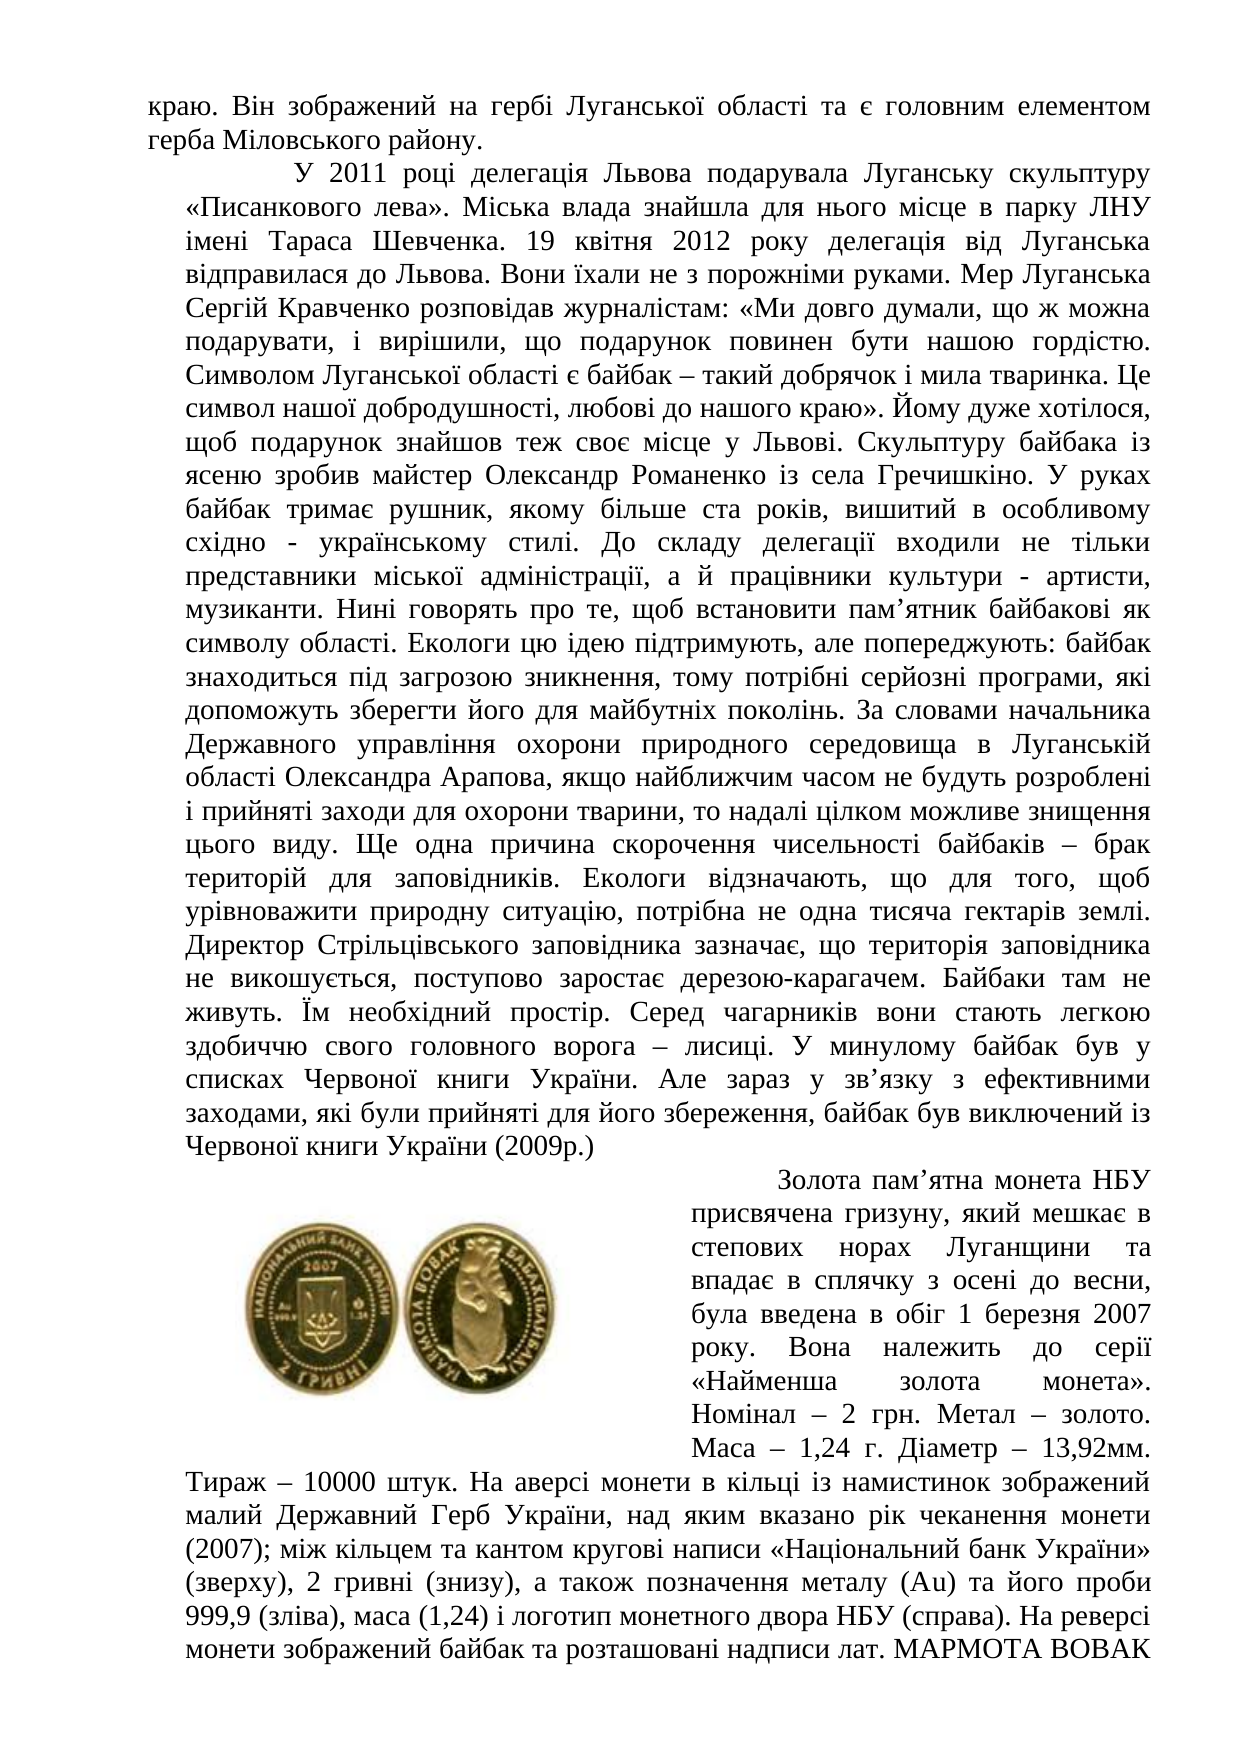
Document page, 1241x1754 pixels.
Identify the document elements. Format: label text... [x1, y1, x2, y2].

text У 2011 році делегація Львова подарувала Луганську скульптуру «Писанкового лева». Міська влада знайшла для нього місце в парку ЛНУ імені Тараса Шевченка. 19 квітня 2012 року делегація від Луганська відправилася до Львова. Вони їхали не з порожніми руками. Мер Луганська Сергій Кравченко розповідав журналістам: «Ми довго думали, що ж можна подарувати, і вирішили, що подарунок повинен бути нашою гордістю. Символом Луганської області є байбак – такий добрячок і мила тваринка. Це символ нашої добродушності, любові до нашого краю». Йому дуже хотілося, щоб подарунок знайшов теж своє місце у Львові. Скульптуру байбака із ясеню зробив майстер Олександр Романенко із села Гречишкіно. У руках байбак тримає рушник, якому більше ста років, вишитий в особливому східно - українському стилі. До складу делегації входили не тільки представники міської адміністрації, а й працівники культури - артисти, музиканти. Нині говорять про те, щоб встановити пам’ятник байбакові як символу області. Екологи цю ідею підтримують, але попереджують: байбак знаходиться під загрозою зникнення, тому потрібні серйозні програми, які допоможуть зберегти його для майбутніх поколінь. За словами начальника Державного управління охорони природного середовища в Луганській області Олександра Арапова, якщо найближчим часом не будуть розроблені і прийняті заходи для охорони тварини, то надалі цілком можливе знищення цього виду. Ще одна причина скорочення чисельності байбаків – брак територій для заповідників. Екологи відзначають, що для того, щоб урівноважити природну ситуацію, потрібна не одна тисяча гектарів землі. Директор Стрільцівського заповідника зазначає, що територія заповідника не викошується, поступово заростає дерезою-карагачем. Байбаки там не живуть. Їм необхідний простір. Серед чагарників вони стають легкою здобиччю свого головного ворога – лисиці. У минулому байбак був у списках Червоної книги України. Але зараз у зв’язку з ефективними заходами, які були прийняті для його збереження, байбак був виключений із Червоної книги України (2009р.) [185, 156, 1152, 1162]
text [185, 1162, 1152, 1665]
picture [164, 1189, 635, 1449]
